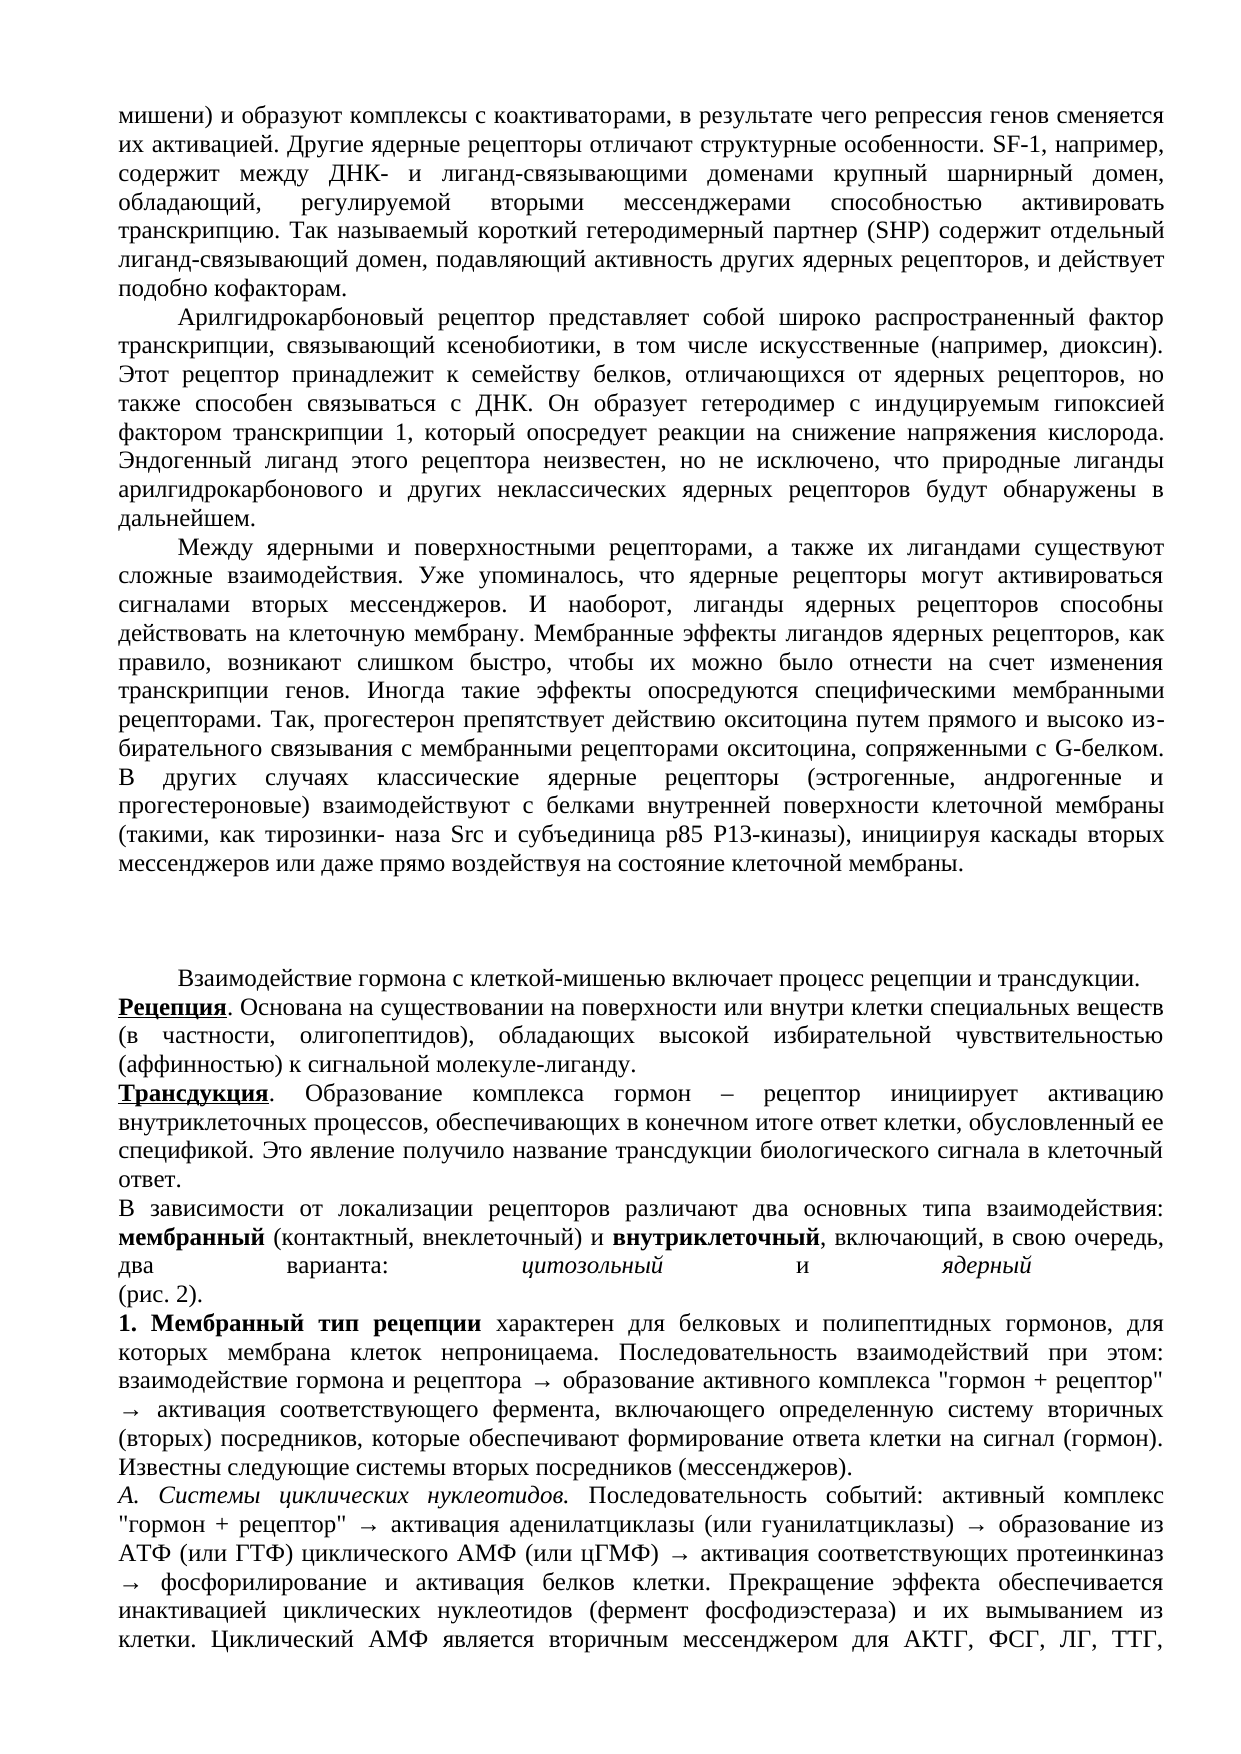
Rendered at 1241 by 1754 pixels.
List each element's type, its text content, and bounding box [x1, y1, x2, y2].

text Взаимодействие гормона с клеткой-мишенью включает процесс рецепции и трансдукции. [118, 963, 1164, 992]
text Между ядерными и поверхностными рецепторами, а также их лигандами существуют сложные взаимодействия. Уже упоминалось, что ядерные рецепторы могут активироваться сигналами вторых мессенджеров. И наоборот, лиганды ядерных рецепторов способны действовать на клеточную мембрану. Мембранные эффекты лигандов ядерных рецепторов, как правило, возникают слишком быстро, чтобы их можно было отнести на счет изменения транскрипции генов. Иногда такие эффекты опосредуются специфическими мембранными рецепторами. Так, прогестерон препятствует действию окситоцина путем прямого и высоко избирательного связывания с мембранными рецепторами окситоцина, сопряженными с G-белком. В других случаях классические ядерные рецепторы (эстрогенные, андрогенные и прогестероновые) взаимодействуют с белками внутренней поверхности клеточной мембраны (такими, как тирозинки- наза Src и субъединица р85 Р13-киназы), инициируя каскады вторых мессенджеров или даже прямо воздействуя на состояние клеточной мембраны. [118, 532, 1164, 877]
text Арилгидрокарбоновый рецептор представляет собой широко распространенный фактор транскрипции, связывающий ксенобиотики, в том числе искусственные (например, диоксин). Этот рецептор принадлежит к семейству белков, отличающихся от ядерных рецепторов, но также способен связываться с ДНК. Он образует гетеродимер с индуцируемым гипоксией фактором транскрипции 1, который опосредует реакции на снижение напряжения кислорода. Эндогенный лиганд этого рецептора неизвестен, но не исключено, что природные лиганды арилгидрокарбонового и других неклассических ядерных рецепторов будут обнаружены в дальнейшем. [118, 302, 1164, 532]
text 1. Мембранный тип рецепции характерен для белковых и полипептидных гормонов, для которых мембрана клеток непроницаема. Последовательность взаимодействий при этом: взаимодействие гормона и рецептора → образование активного комплекса "гормон + рецептор" → активация соответствующего фермента, включающего определенную систему вторичных (вторых) посредников, которые обеспечивают формирование ответа клетки на сигнал (гормон). Известны следующие системы вторых посредников (мессенджеров). [118, 1308, 1164, 1480]
text В зависимости от локализации рецепторов различают два основных типа взаимодействия: мембранный (контактный, внеклеточный) и внутриклеточный, включающий, в свою очередь, два варианта: цитозольный и ядерный (рис. 2). [118, 1193, 1164, 1308]
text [118, 100, 1164, 302]
text Трансдукция. Образование комплекса гормон – рецептор инициирует активацию внутриклеточных процессов, обеспечивающих в конечном итоге ответ клетки, обусловленный ее спецификой. Это явление получило название трансдукции биологического сигнала в клеточный ответ. [118, 1078, 1164, 1193]
text Рецепция. Основана на существовании на поверхности или внутри клетки специальных веществ (в частности, олигопептидов), обладающих высокой избирательной чувствительностью (аффинностью) к сигнальной молекуле-лиганду. [118, 992, 1164, 1078]
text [118, 1480, 1164, 1653]
